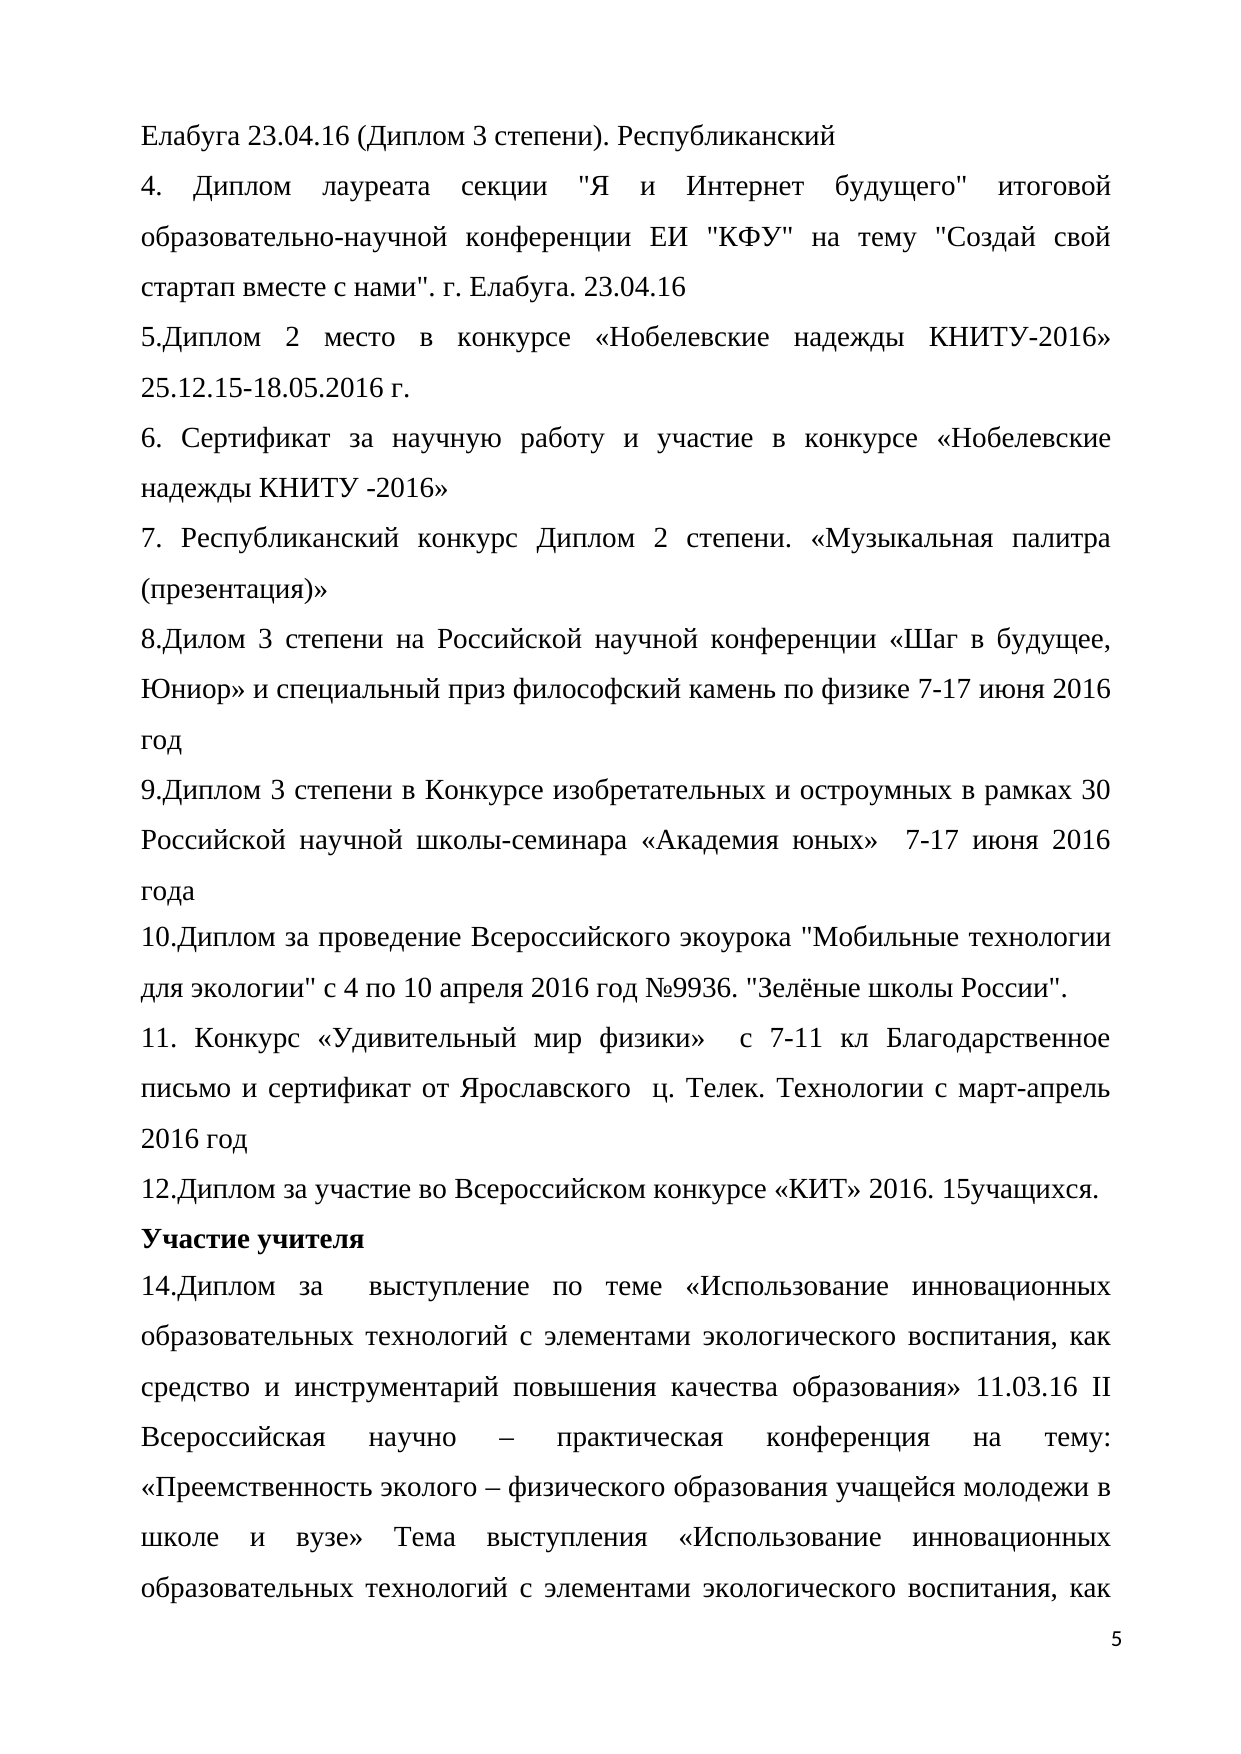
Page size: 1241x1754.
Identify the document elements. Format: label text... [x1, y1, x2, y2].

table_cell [129, 1268, 1123, 1603]
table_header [129, 118, 1123, 919]
table_cell 10.Диплом за проведение Всероссийского экоурока "Мобильные технологии для экологии" с 4 по 10 апреля 2016 год №9936. "Зелёные школы России". 11. Конкурс «Удивительный мир физики» с 7-11 кл Благодарственное письмо и сертификат от Ярославского ц. Телек. Технологии с март-апрель 2016 год 12.Диплом за участие во Всероссийском конкурсе «КИТ» 2016. 15учащихся. Участие учителя [129, 920, 1123, 1268]
